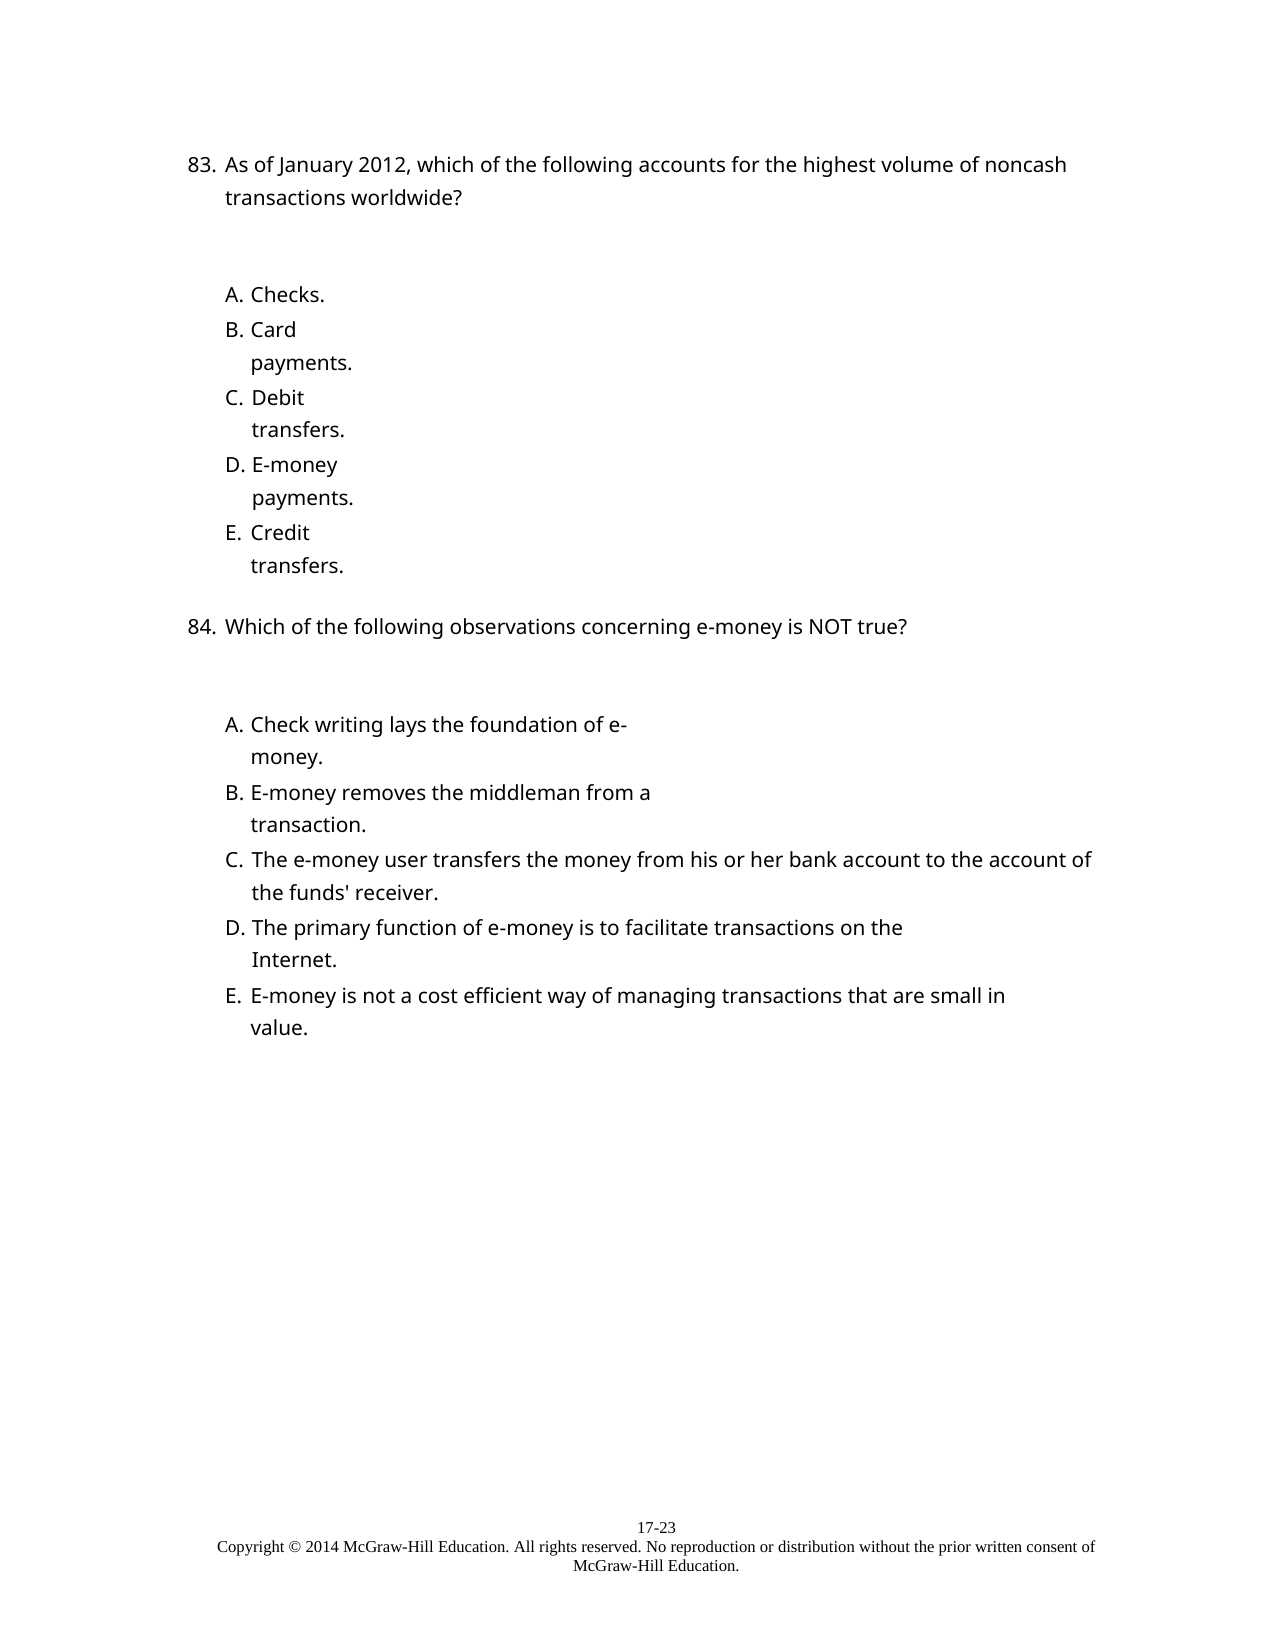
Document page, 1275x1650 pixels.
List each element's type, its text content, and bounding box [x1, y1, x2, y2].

table_header As of January 2012, which of the following accounts for the highest volume of noncash transactions worldwide? [225, 150, 1125, 583]
table_header Which of the following observations concerning e-money is NOT true? [225, 613, 1125, 1046]
table_header 83. [188, 150, 225, 583]
table_header 84. [188, 613, 225, 1046]
